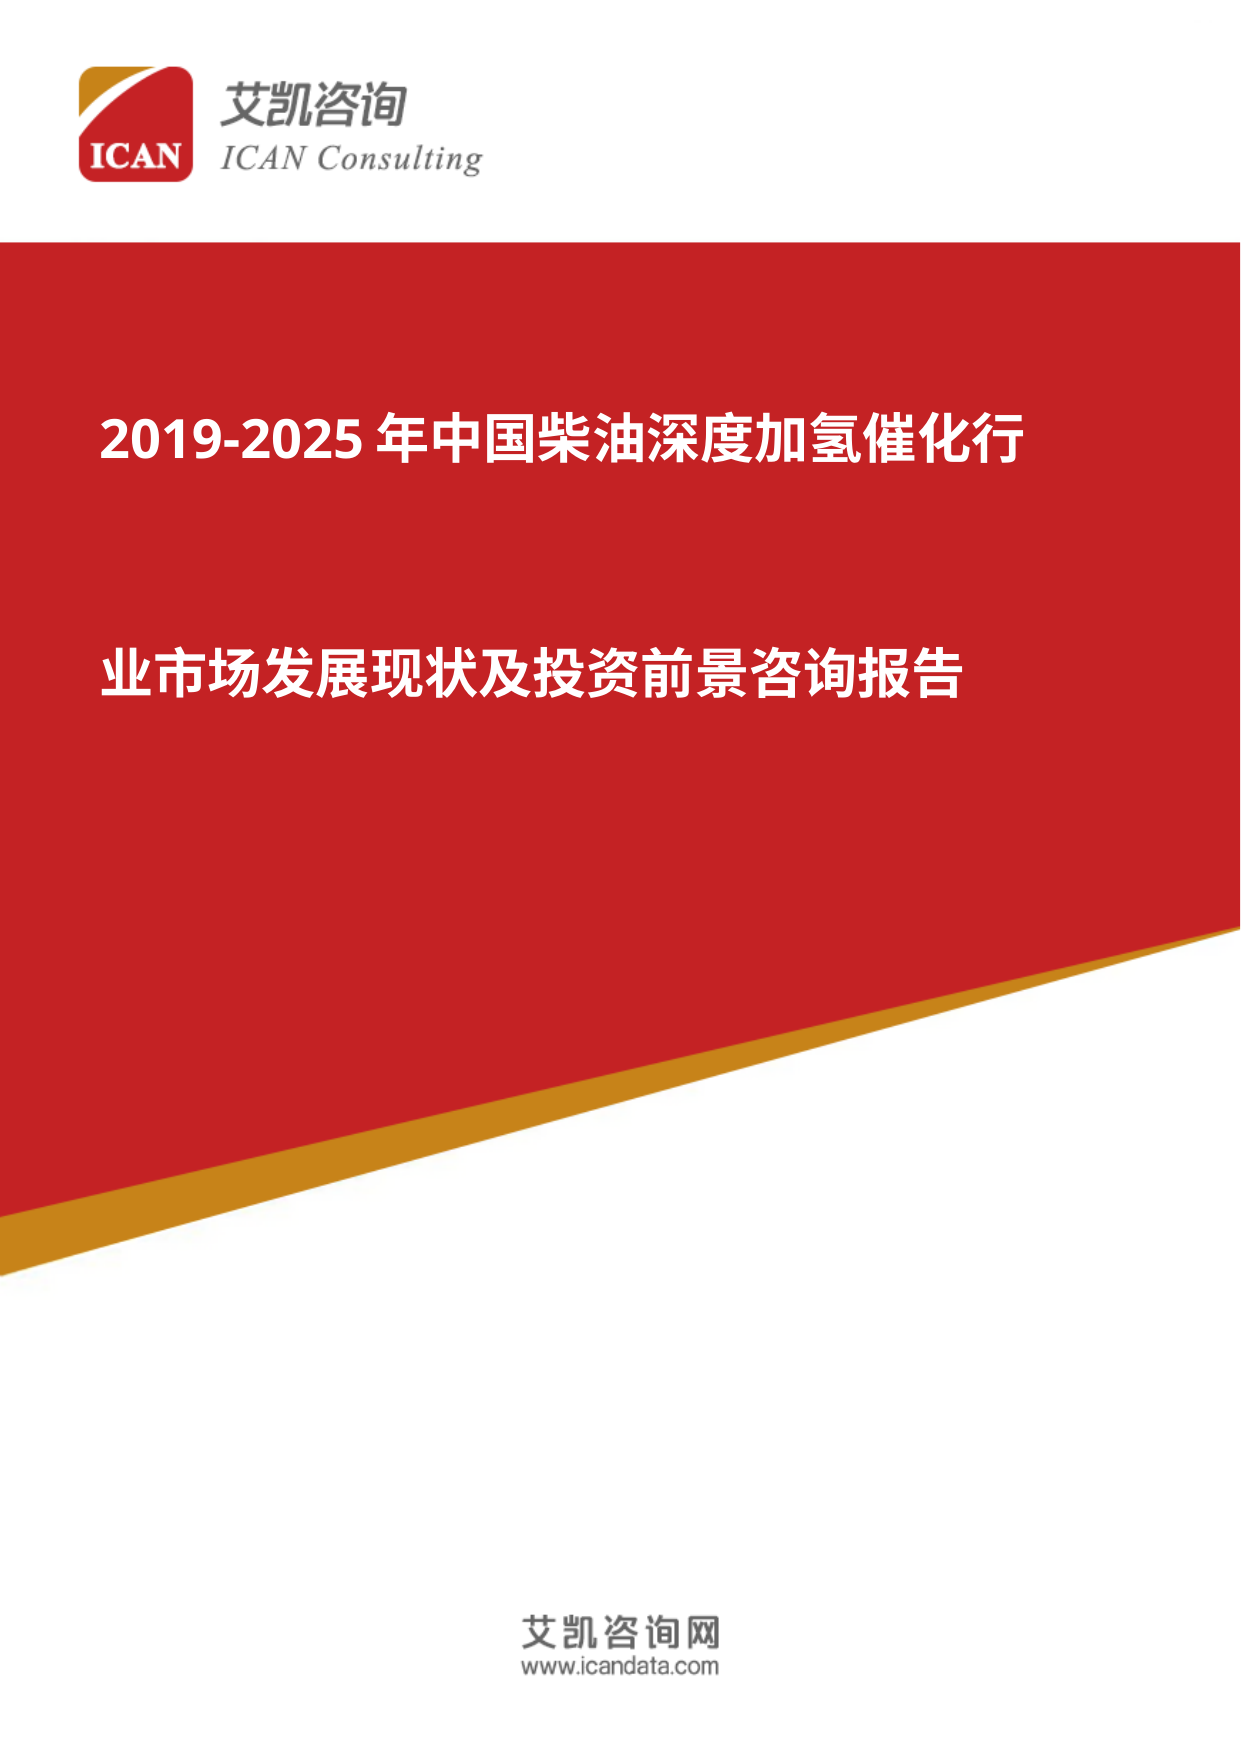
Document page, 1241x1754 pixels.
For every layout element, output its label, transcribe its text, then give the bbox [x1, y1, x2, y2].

picture [0, 5, 1241, 1754]
subtitle 2019-2025年中国柴油深度加氢催化行业市场发展现状及投资前景咨询报告 [99, 386, 1053, 718]
